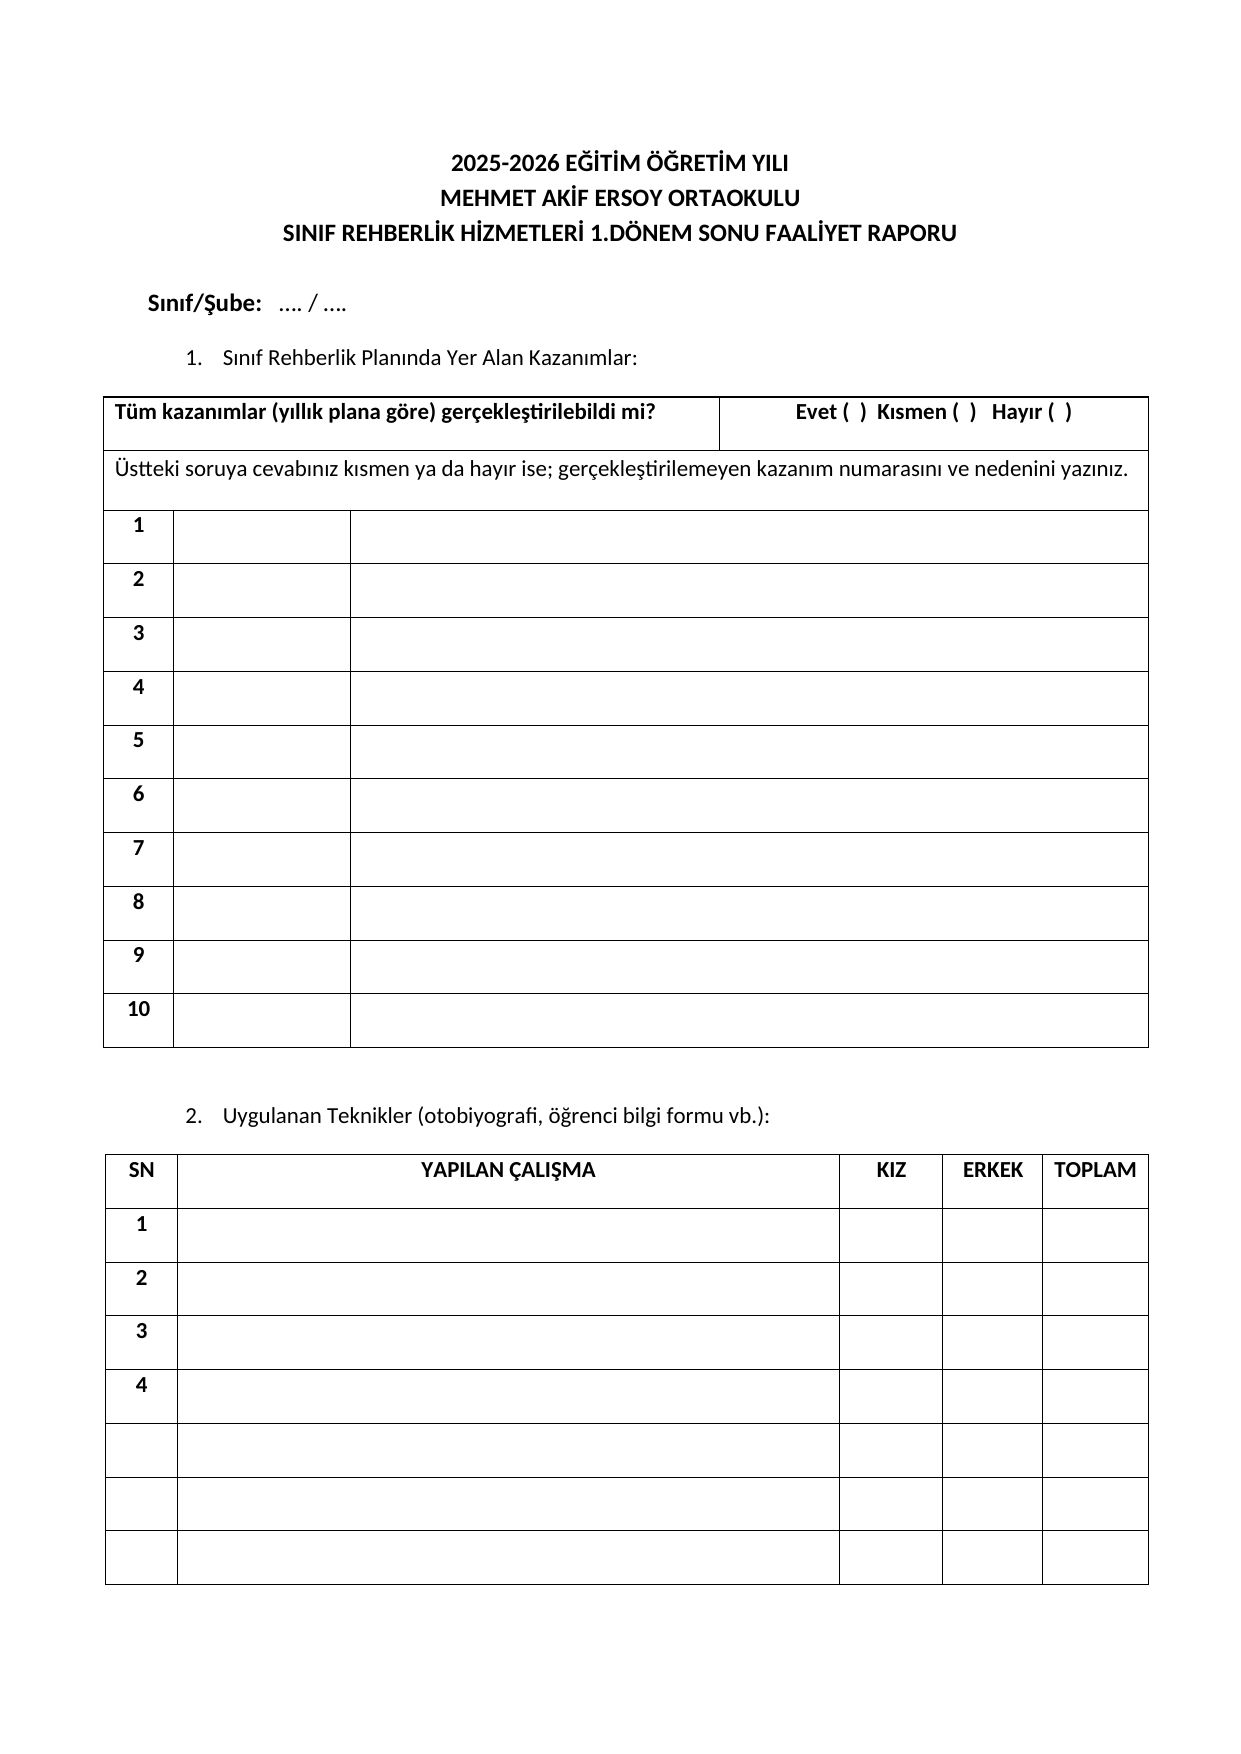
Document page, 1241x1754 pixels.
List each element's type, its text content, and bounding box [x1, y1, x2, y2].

table_cell 3 [104, 618, 173, 671]
table_cell [106, 1478, 177, 1530]
table_header Tüm kazanımlar (yıllık plana göre) gerçekleştirilebildi mi? [104, 398, 719, 450]
table_cell 2 [104, 564, 173, 617]
table_cell 1 [104, 511, 173, 563]
table_cell 4 [106, 1370, 177, 1423]
table_cell [178, 1209, 839, 1262]
table_cell [943, 1531, 1042, 1584]
table_cell [351, 941, 1148, 993]
table_cell [351, 672, 1148, 724]
table_cell [178, 1370, 839, 1423]
table_header TOPLAM [1043, 1155, 1148, 1208]
table_cell [178, 1263, 839, 1315]
table_cell 7 [104, 833, 173, 886]
table_header SN [106, 1155, 177, 1208]
table_cell [351, 833, 1148, 886]
table_cell [1043, 1316, 1148, 1369]
table_cell [174, 726, 350, 778]
table_cell [174, 618, 350, 671]
table_cell [106, 1531, 177, 1584]
table_cell [178, 1478, 839, 1530]
table_cell [840, 1531, 942, 1584]
list Sınıf Rehberlik Planında Yer Alan Kazanımlar: [185, 343, 1093, 371]
text SINIF REHBERLİK HİZMETLERİ 1.DÖNEM SONU FAALİYET RAPORU [148, 218, 1093, 248]
table_cell 3 [106, 1316, 177, 1369]
table_cell 5 [104, 726, 173, 778]
table_cell [174, 511, 350, 563]
table_cell [351, 618, 1148, 671]
table_cell [174, 887, 350, 939]
table_cell [106, 1424, 177, 1477]
table_cell [174, 779, 350, 832]
table_cell 6 [104, 779, 173, 832]
table_cell [943, 1478, 1042, 1530]
table_cell [840, 1370, 942, 1423]
table_cell [351, 887, 1148, 939]
table_cell [351, 511, 1148, 563]
table_cell [1043, 1209, 1148, 1262]
table_cell [174, 672, 350, 724]
table_cell [178, 1531, 839, 1584]
text MEHMET AKİF ERSOY ORTAOKULU [148, 183, 1093, 213]
table_cell [174, 833, 350, 886]
table_cell [840, 1424, 942, 1477]
table_cell [351, 564, 1148, 617]
table_cell [1043, 1424, 1148, 1477]
table_cell [943, 1370, 1042, 1423]
text Sınıf/Şube: …. / …. [148, 288, 1093, 318]
table_cell [943, 1263, 1042, 1315]
table_cell 2 [106, 1263, 177, 1315]
table_header Evet ( ) Kısmen ( ) Hayır ( ) [720, 398, 1148, 450]
table_cell [351, 779, 1148, 832]
table_cell [174, 564, 350, 617]
table_cell [943, 1316, 1042, 1369]
table_header ERKEK [943, 1155, 1042, 1208]
table_cell Üstteki soruya cevabınız kısmen ya da hayır ise; gerçekleştirilemeyen kazanım numarasını ve nedenini yazınız. [104, 451, 1148, 509]
text 2025-2026 EĞİTİM ÖĞRETİM YILI [148, 148, 1093, 178]
table_cell [174, 994, 350, 1047]
table_cell 1 [106, 1209, 177, 1262]
table_cell [1043, 1263, 1148, 1315]
table_cell [840, 1478, 942, 1530]
table_cell [351, 994, 1148, 1047]
table_cell [174, 941, 350, 993]
table_cell 8 [104, 887, 173, 939]
table_header YAPILAN ÇALIŞMA [178, 1155, 839, 1208]
table_cell [840, 1209, 942, 1262]
table_cell [840, 1263, 942, 1315]
table_cell [178, 1316, 839, 1369]
table_cell 4 [104, 672, 173, 724]
table_header KIZ [840, 1155, 942, 1208]
table_cell 9 [104, 941, 173, 993]
table_cell [943, 1209, 1042, 1262]
table_cell [943, 1424, 1042, 1477]
table_cell [1043, 1370, 1148, 1423]
table_cell [178, 1424, 839, 1477]
table_cell 10 [104, 994, 173, 1047]
table_cell [1043, 1478, 1148, 1530]
table_cell [840, 1316, 942, 1369]
list Uygulanan Teknikler (otobiyografi, öğrenci bilgi formu vb.): [185, 1101, 1093, 1129]
table_cell [351, 726, 1148, 778]
table_cell [1043, 1531, 1148, 1584]
